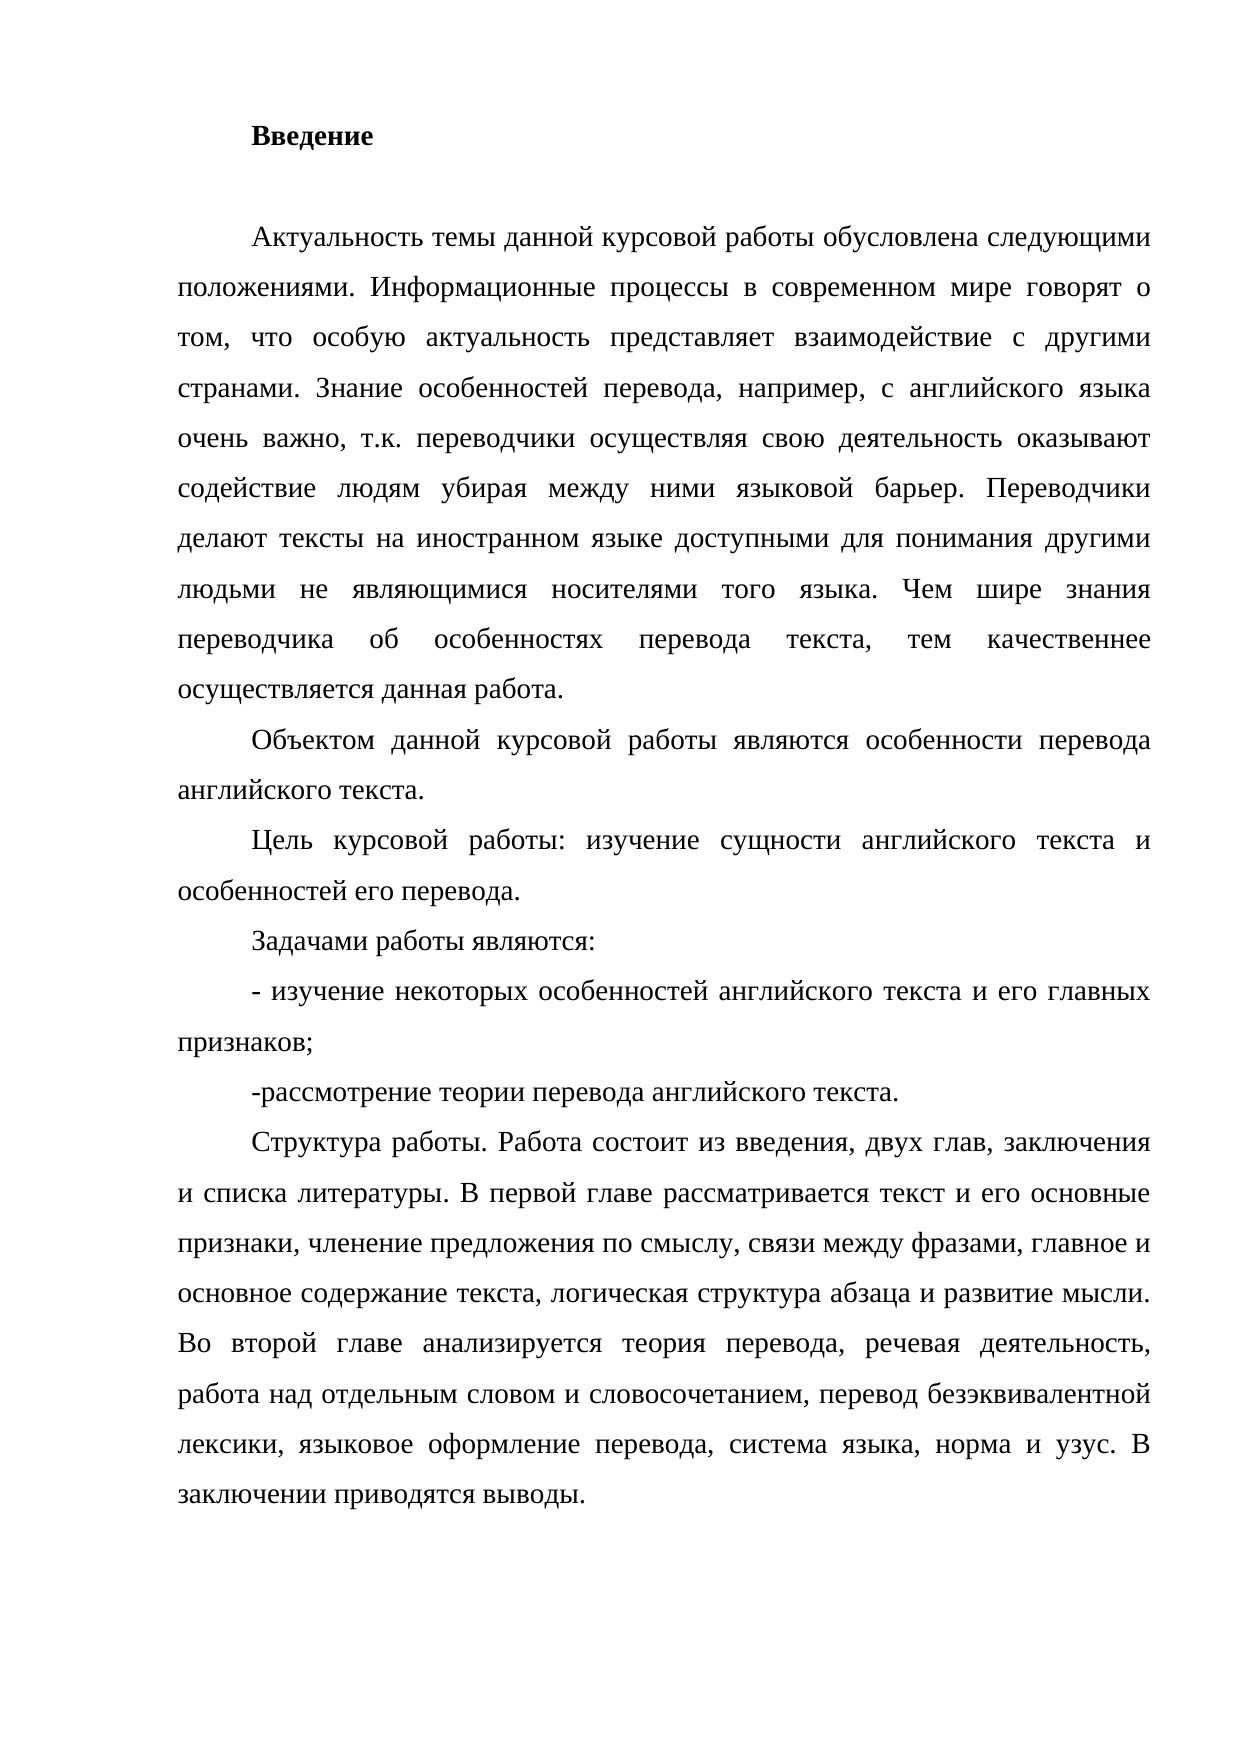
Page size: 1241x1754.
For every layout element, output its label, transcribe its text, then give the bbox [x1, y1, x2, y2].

text Задачами работы являются: [177, 923, 1152, 957]
text Введение [177, 118, 1152, 152]
text Цель курсовой работы: изучение сущности английского текста и особенностей его перевода. [177, 822, 1152, 906]
text Объектом данной курсовой работы являются особенности перевода английского текста. [177, 722, 1152, 806]
text -рассмотрение теории перевода английского текста. [177, 1074, 1152, 1108]
text Актуальность темы данной курсовой работы обусловлена следующими положениями. Информационные процессы в современном мире говорят о том, что особую актуальность представляет взаимодействие с другими странами. Знание особенностей перевода, например, с английского языка очень важно, т.к. переводчики осуществляя свою деятельность оказывают содействие людям убирая между ними языковой барьер. Переводчики делают тексты на иностранном языке доступными для понимания другими людьми не являющимися носителями того языка. Чем шире знания переводчика об особенностях перевода текста, тем качественнее осуществляется данная работа. [177, 219, 1152, 705]
text - изучение некоторых особенностей английского текста и его главных признаков; [177, 973, 1152, 1057]
text Структура работы. Работа состоит из введения, двух глав, заключения и списка литературы. В первой главе рассматривается текст и его основные признаки, членение предложения по смыслу, связи между фразами, главное и основное содержание текста, логическая структура абзаца и развитие мысли. Во второй главе анализируется теория перевода, речевая деятельность, работа над отдельным словом и словосочетанием, перевод безэквивалентной лексики, языковое оформление перевода, система языка, норма и узус. В заключении приводятся выводы. [177, 1124, 1152, 1510]
